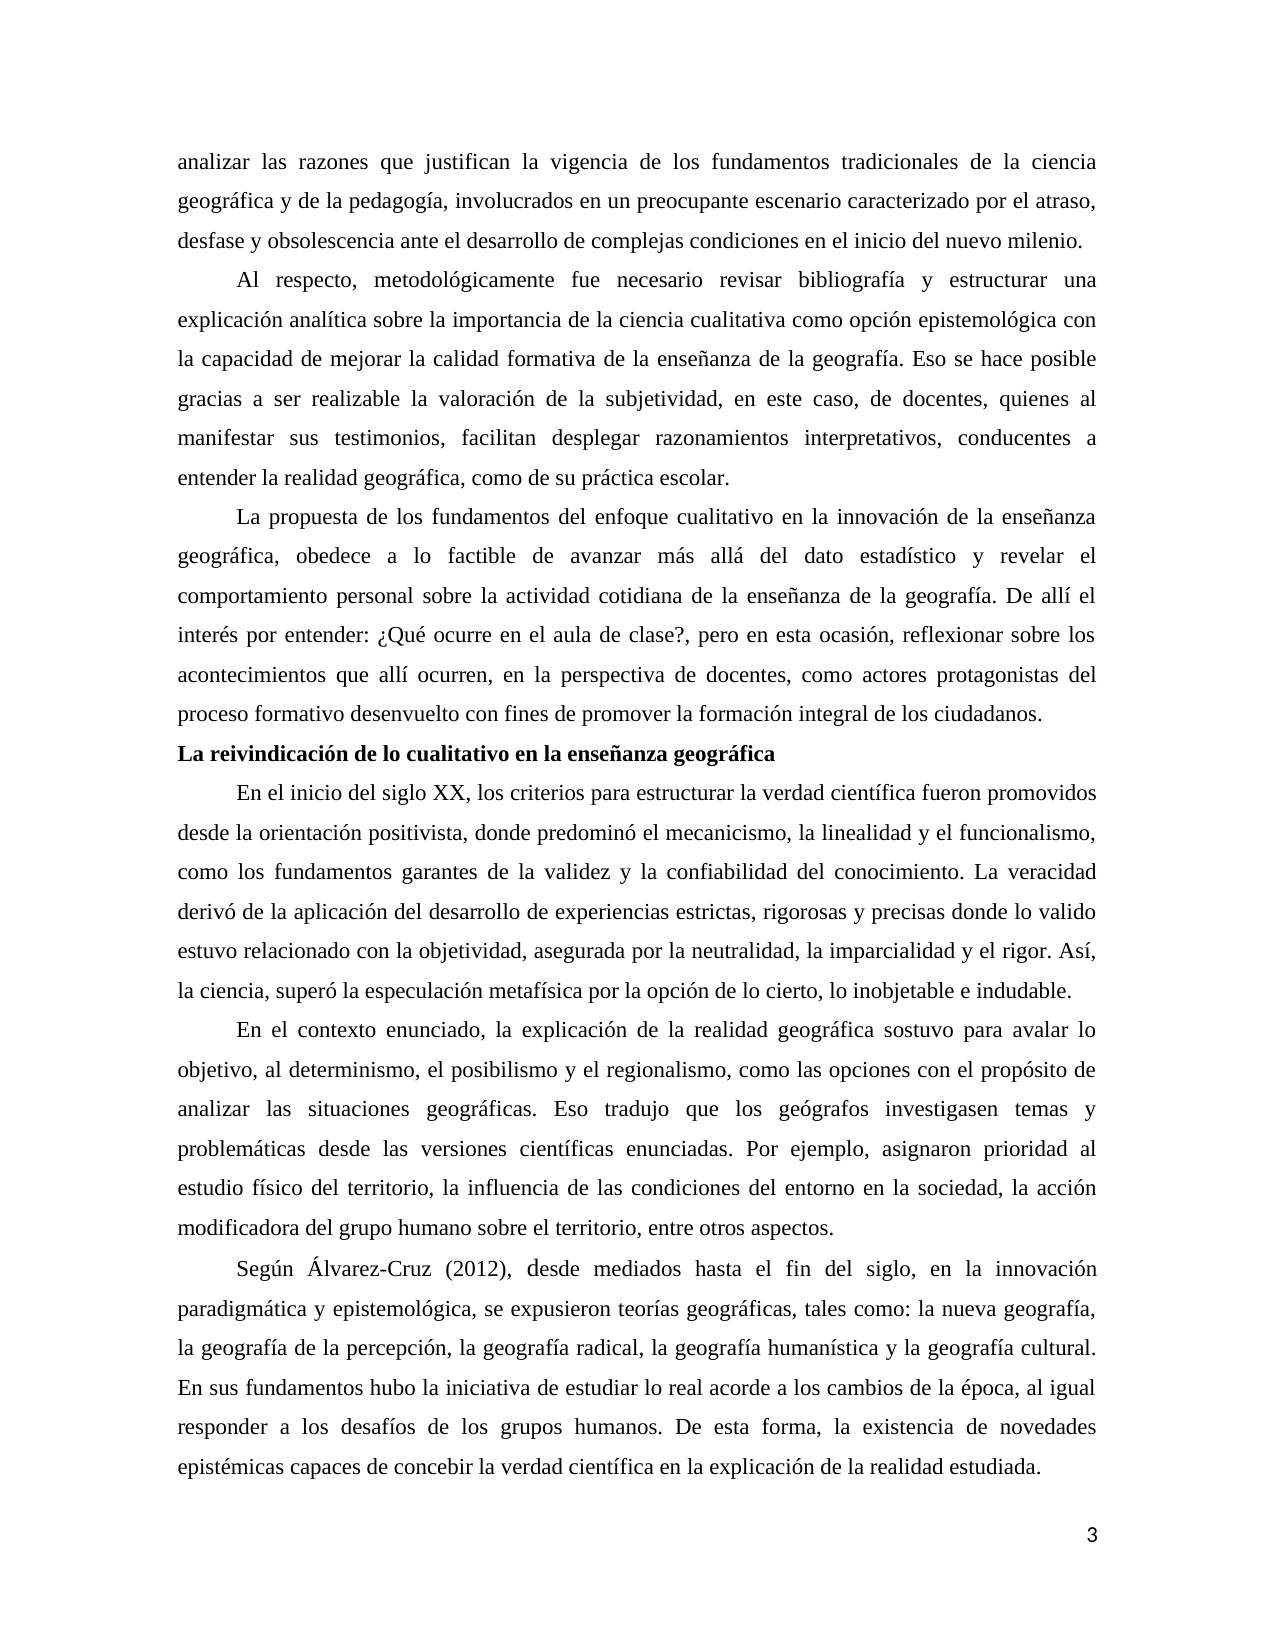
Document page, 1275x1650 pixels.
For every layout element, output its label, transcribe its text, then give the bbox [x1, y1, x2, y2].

text En el contexto enunciado, la explicación de la realidad geográfica sostuvo para avalar lo objetivo, al determinismo, el posibilismo y el regionalismo, como las opciones con el propósito de analizar las situaciones geográficas. Eso tradujo que los geógrafos investigasen temas y problemáticas desde las versiones científicas enunciadas. Por ejemplo, asignaron prioridad al estudio físico del territorio, la influencia de las condiciones del entorno en la sociedad, la acción modificadora del grupo humano sobre el territorio, entre otros aspectos. [177, 1016, 1098, 1240]
text Al respecto, metodológicamente fue necesario revisar bibliografía y estructurar una explicación analítica sobre la importancia de la ciencia cualitativa como opción epistemológica con la capacidad de mejorar la calidad formativa de la enseñanza de la geografía. Eso se hace posible gracias a ser realizable la valoración de la subjetividad, en este caso, de docentes, quienes al manifestar sus testimonios, facilitan desplegar razonamientos interpretativos, conducentes a entender la realidad geográfica, como de su práctica escolar. [177, 266, 1098, 490]
text En el inicio del siglo XX, los criterios para estructurar la verdad científica fueron promovidos desde la orientación positivista, donde predominó el mecanicismo, la linealidad y el funcionalismo, como los fundamentos garantes de la validez y la confiabilidad del conocimiento. La veracidad derivó de la aplicación del desarrollo de experiencias estrictas, rigorosas y precisas donde lo valido estuvo relacionado con la objetividad, asegurada por la neutralidad, la imparcialidad y el rigor. Así, la ciencia, superó la especulación metafísica por la opción de lo cierto, lo inobjetable e indudable. [177, 779, 1098, 1003]
text Según Álvarez-Cruz (2012), desde mediados hasta el fin del siglo, en la innovación paradigmática y epistemológica, se expusieron teorías geográficas, tales como: la nueva geografía, la geografía de la percepción, la geografía radical, la geografía humanística y la geografía cultural. En sus fundamentos hubo la iniciativa de estudiar lo real acorde a los cambios de la época, al igual responder a los desafíos de los grupos humanos. De esta forma, la existencia de novedades epistémicas capaces de concebir la verdad científica en la explicación de la realidad estudiada. [177, 1253, 1098, 1479]
text La propuesta de los fundamentos del enfoque cualitativo en la innovación de la enseñanza geográfica, obedece a lo factible de avanzar más allá del dato estadístico y revelar el comportamiento personal sobre la actividad cotidiana de la enseñanza de la geografía. De allí el interés por entender: ¿Qué ocurre en el aula de clase?, pero en esta ocasión, reflexionar sobre los acontecimientos que allí ocurren, en la perspectiva de docentes, como actores protagonistas del proceso formativo desenvuelto con fines de promover la formación integral de los ciudadanos. [177, 503, 1098, 727]
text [177, 148, 1098, 253]
text La reivindicación de lo cualitativo en la enseñanza geográfica [177, 740, 1098, 766]
